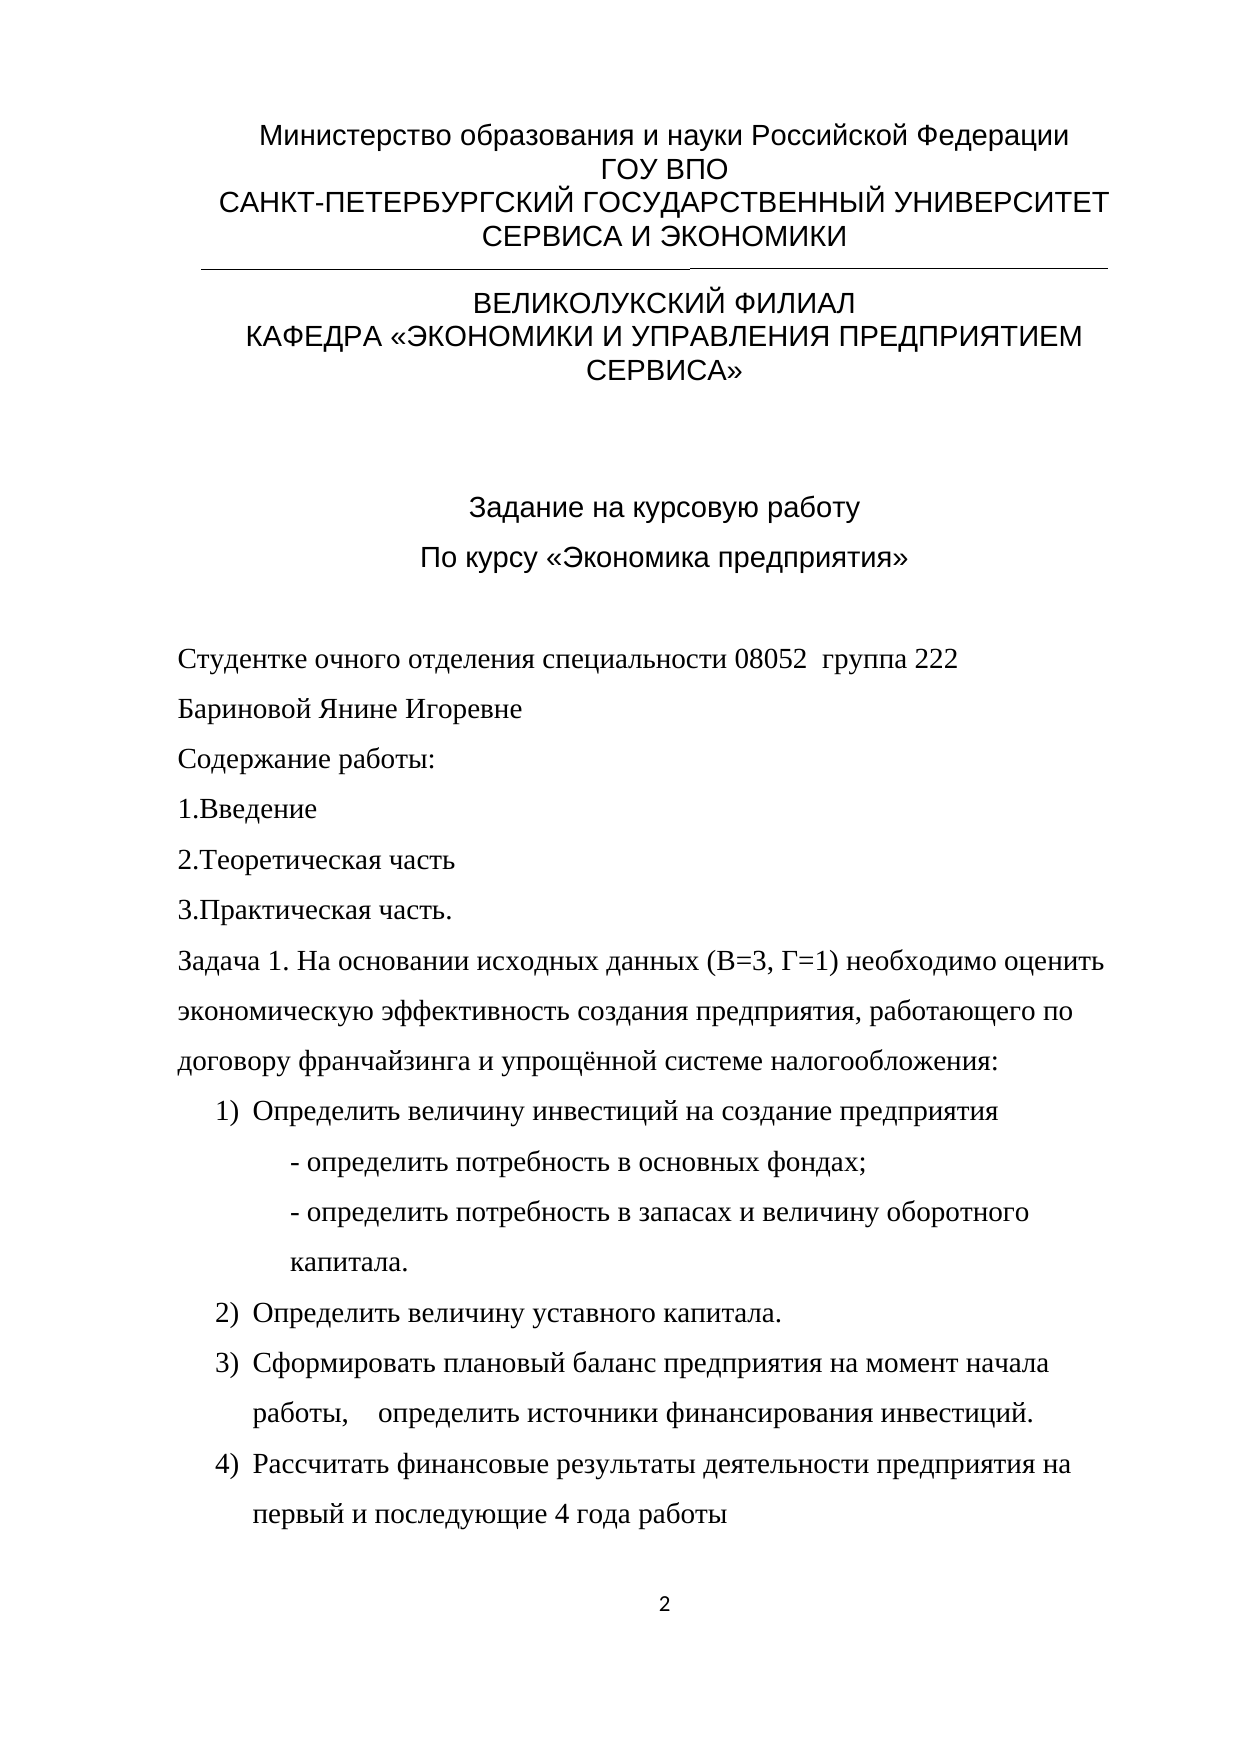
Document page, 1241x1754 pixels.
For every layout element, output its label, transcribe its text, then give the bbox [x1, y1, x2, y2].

list Определить величину инвестиций на создание предприятия [215, 1093, 1152, 1127]
text По курсу «Экономика предприятия» [177, 540, 1152, 574]
text КАФЕДРА «ЭКОНОМИКИ И УПРАВЛЕНИЯ ПРЕДПРИЯТИЕМ СЕРВИСА» [177, 319, 1152, 386]
text ГОУ ВПО [177, 152, 1152, 185]
text 1.Введение [177, 792, 1152, 825]
text 3.Практическая часть. [177, 892, 1152, 926]
text Задача 1. На основании исходных данных (В=3, Г=1) необходимо оценить экономическую эффективность создания предприятия, работающего по договору франчайзинга и упрощённой системе налогообложения: [177, 943, 1152, 1077]
list Рассчитать финансовые результаты деятельности предприятия на первый и последующие 4 года работы [215, 1446, 1152, 1529]
list Сформировать плановый баланс предприятия на момент начала работы, определить источники финансирования инвестиций. [215, 1345, 1152, 1429]
text Содержание работы: [177, 741, 1152, 775]
text 2.Теоретическая часть [177, 842, 1152, 876]
text Студентке очного отделения специальности 08052 группа 222 [177, 641, 1152, 674]
text ВЕЛИКОЛУКСКИЙ ФИЛИАЛ [177, 286, 1152, 319]
text - определить потребность в основных фондах; [290, 1144, 1152, 1177]
list Определить величину уставного капитала. [215, 1295, 1152, 1328]
text САНКТ-ПЕТЕРБУРГСКИЙ ГОСУДАРСТВЕННЫЙ УНИВЕРСИТЕТ [177, 185, 1152, 219]
text Задание на курсовую работу [177, 490, 1152, 523]
text - определить потребность в запасах и величину оборотного капитала. [290, 1194, 1152, 1278]
text Бариновой Янине Игоревне [177, 691, 1152, 724]
text Министерство образования и науки Российской Федерации [177, 118, 1152, 152]
text СЕРВИСА И ЭКОНОМИКИ [177, 219, 1152, 252]
